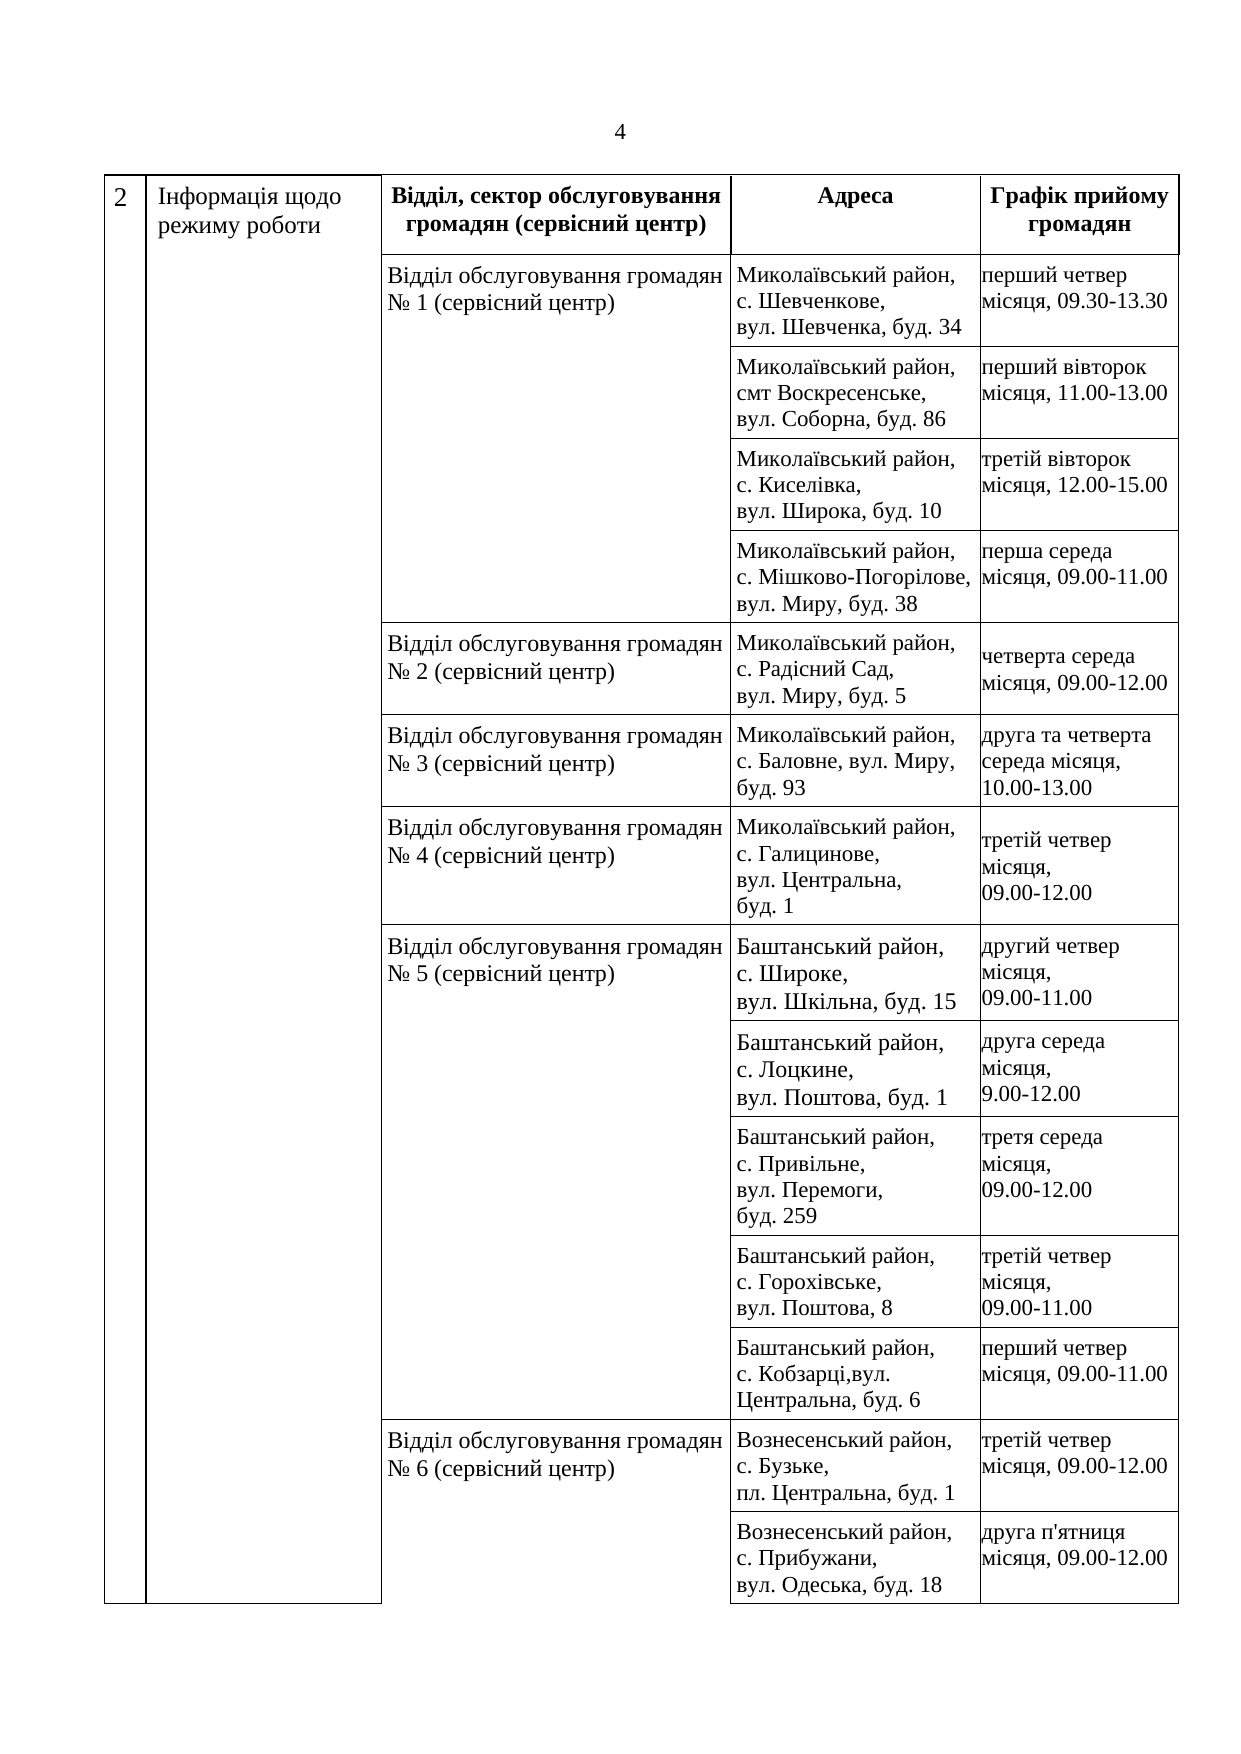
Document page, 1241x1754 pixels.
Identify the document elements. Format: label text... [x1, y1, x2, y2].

table_cell Миколаївський район, с. Радісний Сад, вул. Миру, буд. 5 [731, 623, 980, 714]
table_cell перша середа місяця, 09.00-11.00 [981, 531, 1178, 622]
table_cell другий четвер місяця, 09.00-11.00 [981, 925, 1178, 1020]
table_cell Інформація щодо режиму роботи [147, 176, 381, 1603]
table_cell Адреса [732, 175, 980, 253]
table_cell Миколаївський район, смт Воскресенське, вул. Соборна, буд. 86 [731, 347, 980, 438]
table_cell перший вівторок місяця, 11.00-13.00 [981, 347, 1178, 438]
table_cell Миколаївський район, с. Мішково-Погорілове, вул. Миру, буд. 38 [731, 531, 980, 622]
table_cell Відділ обслуговування громадян № 1 (сервісний центр) [382, 255, 730, 622]
table_cell третій четвер місяця, 09.00-12.00 [981, 807, 1178, 924]
table_cell Баштанський район, с. Широке, вул. Шкільна, буд. 15 [731, 925, 980, 1020]
table_cell Миколаївський район, с. Шевченкове, вул. Шевченка, буд. 34 [731, 255, 980, 346]
table_cell перший четвер місяця, 09.00-11.00 [981, 1328, 1178, 1419]
table_cell четверта середа місяця, 09.00-12.00 [981, 623, 1178, 714]
table_cell друга та четверта середа місяця, 10.00-13.00 [981, 715, 1178, 806]
table_cell Відділ обслуговування громадян № 5 (сервісний центр) [382, 925, 730, 1419]
table_cell Відділ, сектор обслуговування громадян (сервісний центр) [382, 175, 731, 253]
table_cell Графік прийому громадян [981, 175, 1178, 253]
table_cell Миколаївський район, с. Баловне, вул. Миру, буд. 93 [731, 715, 980, 806]
table_cell третя середа місяця, 09.00-12.00 [981, 1117, 1178, 1234]
table_cell друга п'ятниця місяця, 09.00-12.00 [981, 1512, 1178, 1603]
table_cell Відділ обслуговування громадян № 4 (сервісний центр) [382, 807, 730, 924]
table_cell друга середа місяця, 9.00-12.00 [981, 1021, 1178, 1116]
table_cell 2 [105, 176, 145, 1603]
table_cell Баштанський район, с. Кобзарці,вул. Центральна, буд. 6 [731, 1328, 980, 1419]
table_cell третій четвер місяця, 09.00-11.00 [981, 1236, 1178, 1327]
table_cell Вознесенський район, с. Прибужани, вул. Одеська, буд. 18 [731, 1512, 980, 1603]
table_cell третій вівторок місяця, 12.00-15.00 [981, 439, 1178, 530]
table_cell Відділ обслуговування громадян № 3 (сервісний центр) [382, 715, 730, 806]
table_cell Миколаївський район, с. Галицинове, вул. Центральна, буд. 1 [731, 807, 980, 924]
table_cell Відділ обслуговування громадян № 2 (сервісний центр) [382, 623, 730, 714]
table_cell Баштанський район, с. Лоцкине, вул. Поштова, буд. 1 [731, 1021, 980, 1116]
table_cell Миколаївський район, с. Киселівка, вул. Широка, буд. 10 [731, 439, 980, 530]
table_cell перший четвер місяця, 09.30-13.30 [981, 255, 1178, 346]
table_cell Вознесенський район, с. Бузьке, пл. Центральна, буд. 1 [731, 1420, 980, 1511]
table_cell Баштанський район, с. Горохівське, вул. Поштова, 8 [731, 1236, 980, 1327]
table_cell третій четвер місяця, 09.00-12.00 [981, 1420, 1178, 1511]
table_cell Відділ обслуговування громадян № 6 (сервісний центр) [382, 1420, 730, 1603]
table_cell Баштанський район, с. Привільне, вул. Перемоги, буд. 259 [731, 1117, 980, 1234]
